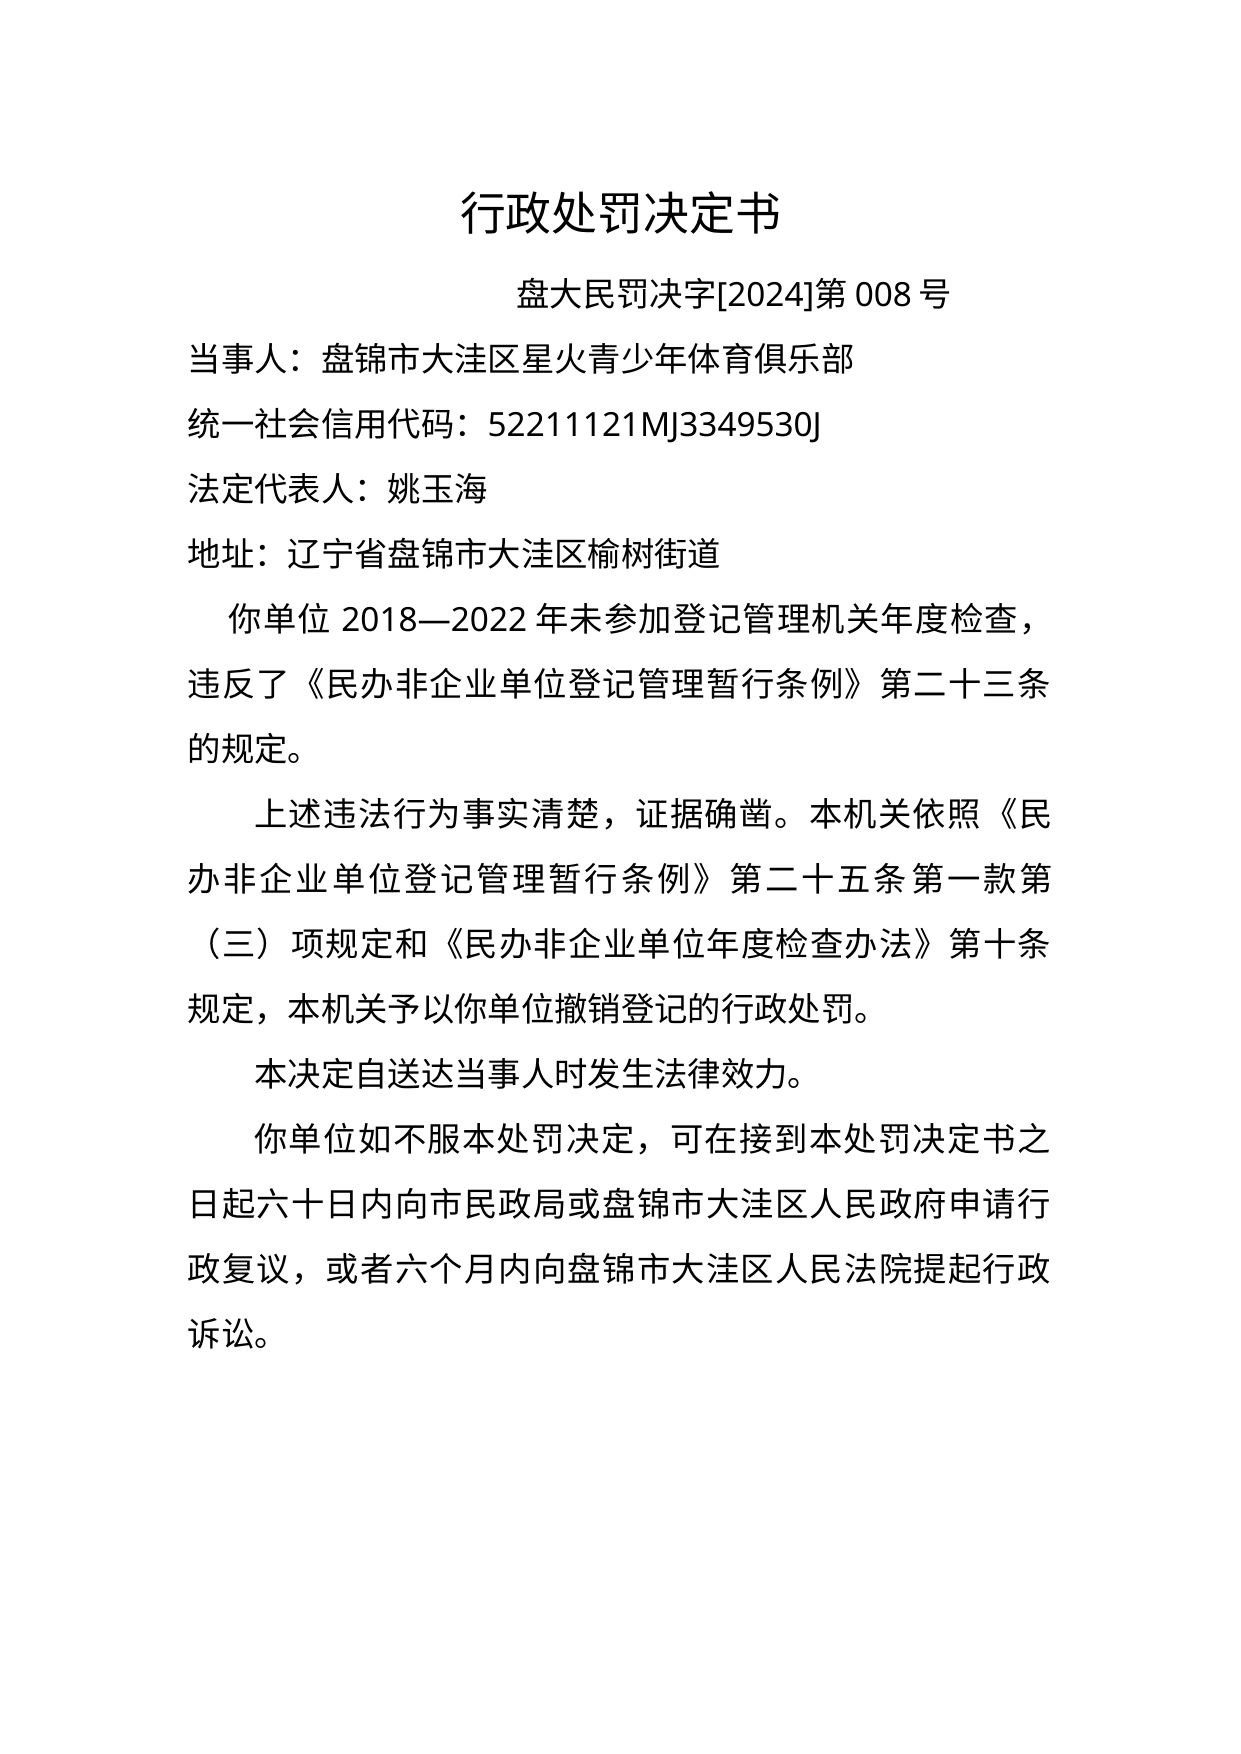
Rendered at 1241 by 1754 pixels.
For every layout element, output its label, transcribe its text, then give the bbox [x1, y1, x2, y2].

text 地址：辽宁省盘锦市大洼区榆树街道 [187, 519, 1053, 584]
text 统一社会信用代码：52211121MJ3349530J [187, 389, 1053, 454]
text 你单位 2018—2022年未参加登记管理机关年度检查，违反了《民办非企业单位登记管理暂行条例》第二十三条的规定。 [187, 584, 1053, 779]
text 行政处罚决定书 [187, 162, 1053, 259]
text 你单位如不服本处罚决定，可在接到本处罚决定书之日起六十日内向市民政局或盘锦市大洼区人民政府申请行政复议，或者六个月内向盘锦市大洼区人民法院提起行政诉讼。 [187, 1104, 1053, 1364]
text 当事人：盘锦市大洼区星火青少年体育俱乐部 [187, 324, 1053, 389]
text 法定代表人：姚玉海 [187, 454, 1053, 519]
text 本决定自送达当事人时发生法律效力。 [187, 1039, 1053, 1104]
text 盘大民罚决字[2024]第008号 [187, 259, 1053, 324]
text 上述违法行为事实清楚，证据确凿。本机关依照《民办非企业单位登记管理暂行条例》第二十五条第一款第（三）项规定和《民办非企业单位年度检查办法》第十条规定，本机关予以你单位撤销登记的行政处罚。 [187, 779, 1053, 1039]
